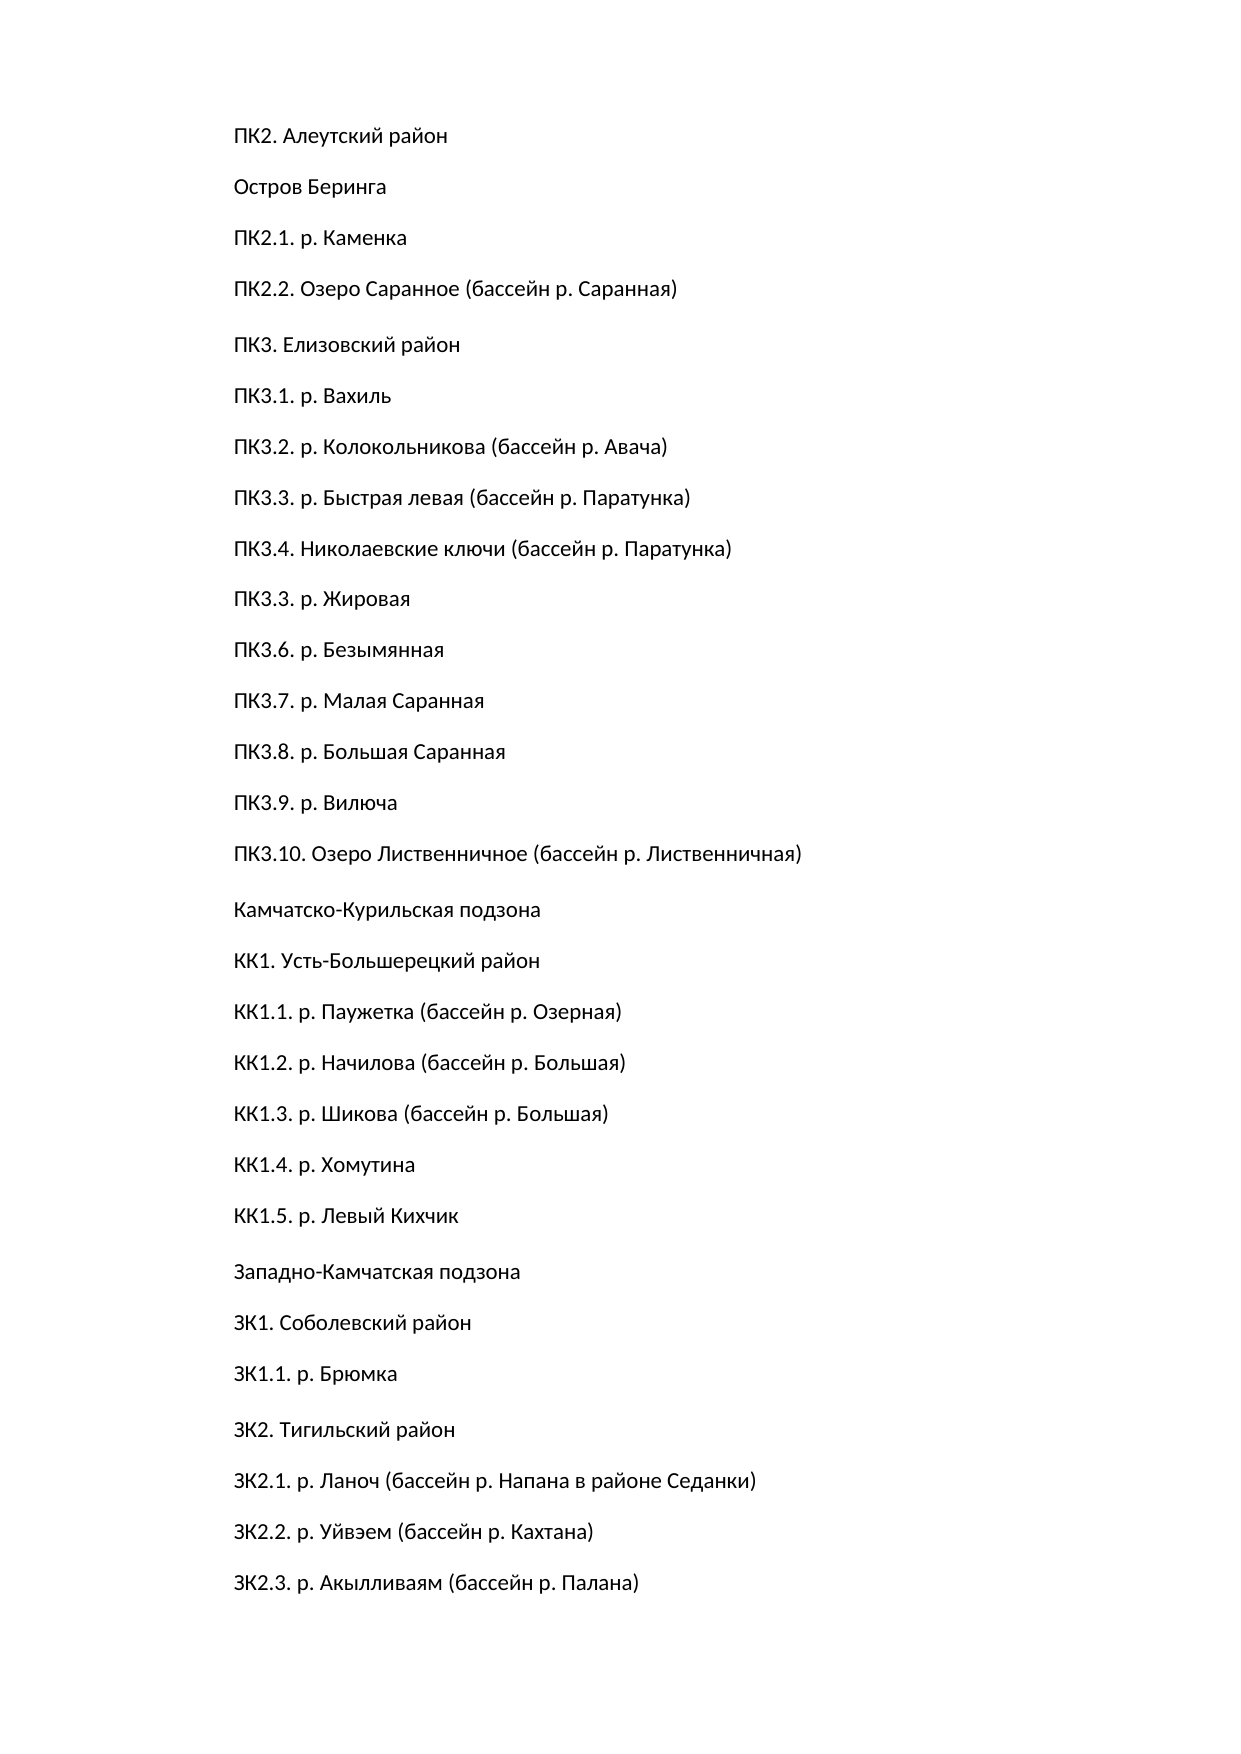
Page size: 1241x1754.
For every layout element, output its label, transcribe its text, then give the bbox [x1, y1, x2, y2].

text ПК3.3. р. Быстрая левая (бассейн р. Паратунка) [177, 483, 1152, 511]
text КК1. Усть-Большерецкий район [177, 946, 1152, 974]
text ПК3.7. р. Малая Саранная [177, 686, 1152, 714]
text Западно-Камчатская подзона [177, 1257, 1152, 1285]
text ЗК1.1. р. Брюмка [177, 1359, 1152, 1387]
text ПК3.4. Николаевские ключи (бассейн р. Паратунка) [177, 534, 1152, 562]
text ПК2. Алеутский район [177, 121, 1152, 149]
text ЗК2.1. р. Ланоч (бассейн р. Напана в районе Седанки) [177, 1466, 1152, 1494]
text КК1.3. р. Шикова (бассейн р. Большая) [177, 1099, 1152, 1127]
text ПК3.1. р. Вахиль [177, 381, 1152, 409]
text КК1.5. р. Левый Кихчик [177, 1201, 1152, 1229]
text ПК3.2. р. Колокольникова (бассейн р. Авача) [177, 432, 1152, 460]
text КК1.2. р. Начилова (бассейн р. Большая) [177, 1048, 1152, 1076]
text ПК3.10. Озеро Лиственничное (бассейн р. Лиственничная) [177, 839, 1152, 867]
text ПК3.9. р. Вилюча [177, 788, 1152, 816]
text Камчатско-Курильская подзона [177, 895, 1152, 923]
text ПК2.2. Озеро Саранное (бассейн р. Саранная) [177, 274, 1152, 302]
text ЗК1. Соболевский район [177, 1308, 1152, 1336]
text ПК3. Елизовский район [177, 330, 1152, 358]
text ПК3.3. р. Жировая [177, 584, 1152, 613]
text ПК3.8. р. Большая Саранная [177, 737, 1152, 765]
text ПК3.6. р. Безымянная [177, 636, 1152, 663]
text КК1.1. р. Паужетка (бассейн р. Озерная) [177, 997, 1152, 1025]
text ЗК2. Тигильский район [177, 1415, 1152, 1443]
text ПК2.1. р. Каменка [177, 223, 1152, 251]
text ЗК2.3. р. Акылливаям (бассейн р. Палана) [177, 1568, 1152, 1596]
text ЗК2.2. р. Уйвэем (бассейн р. Кахтана) [177, 1517, 1152, 1545]
text Остров Беринга [177, 172, 1152, 200]
text КК1.4. р. Хомутина [177, 1150, 1152, 1178]
